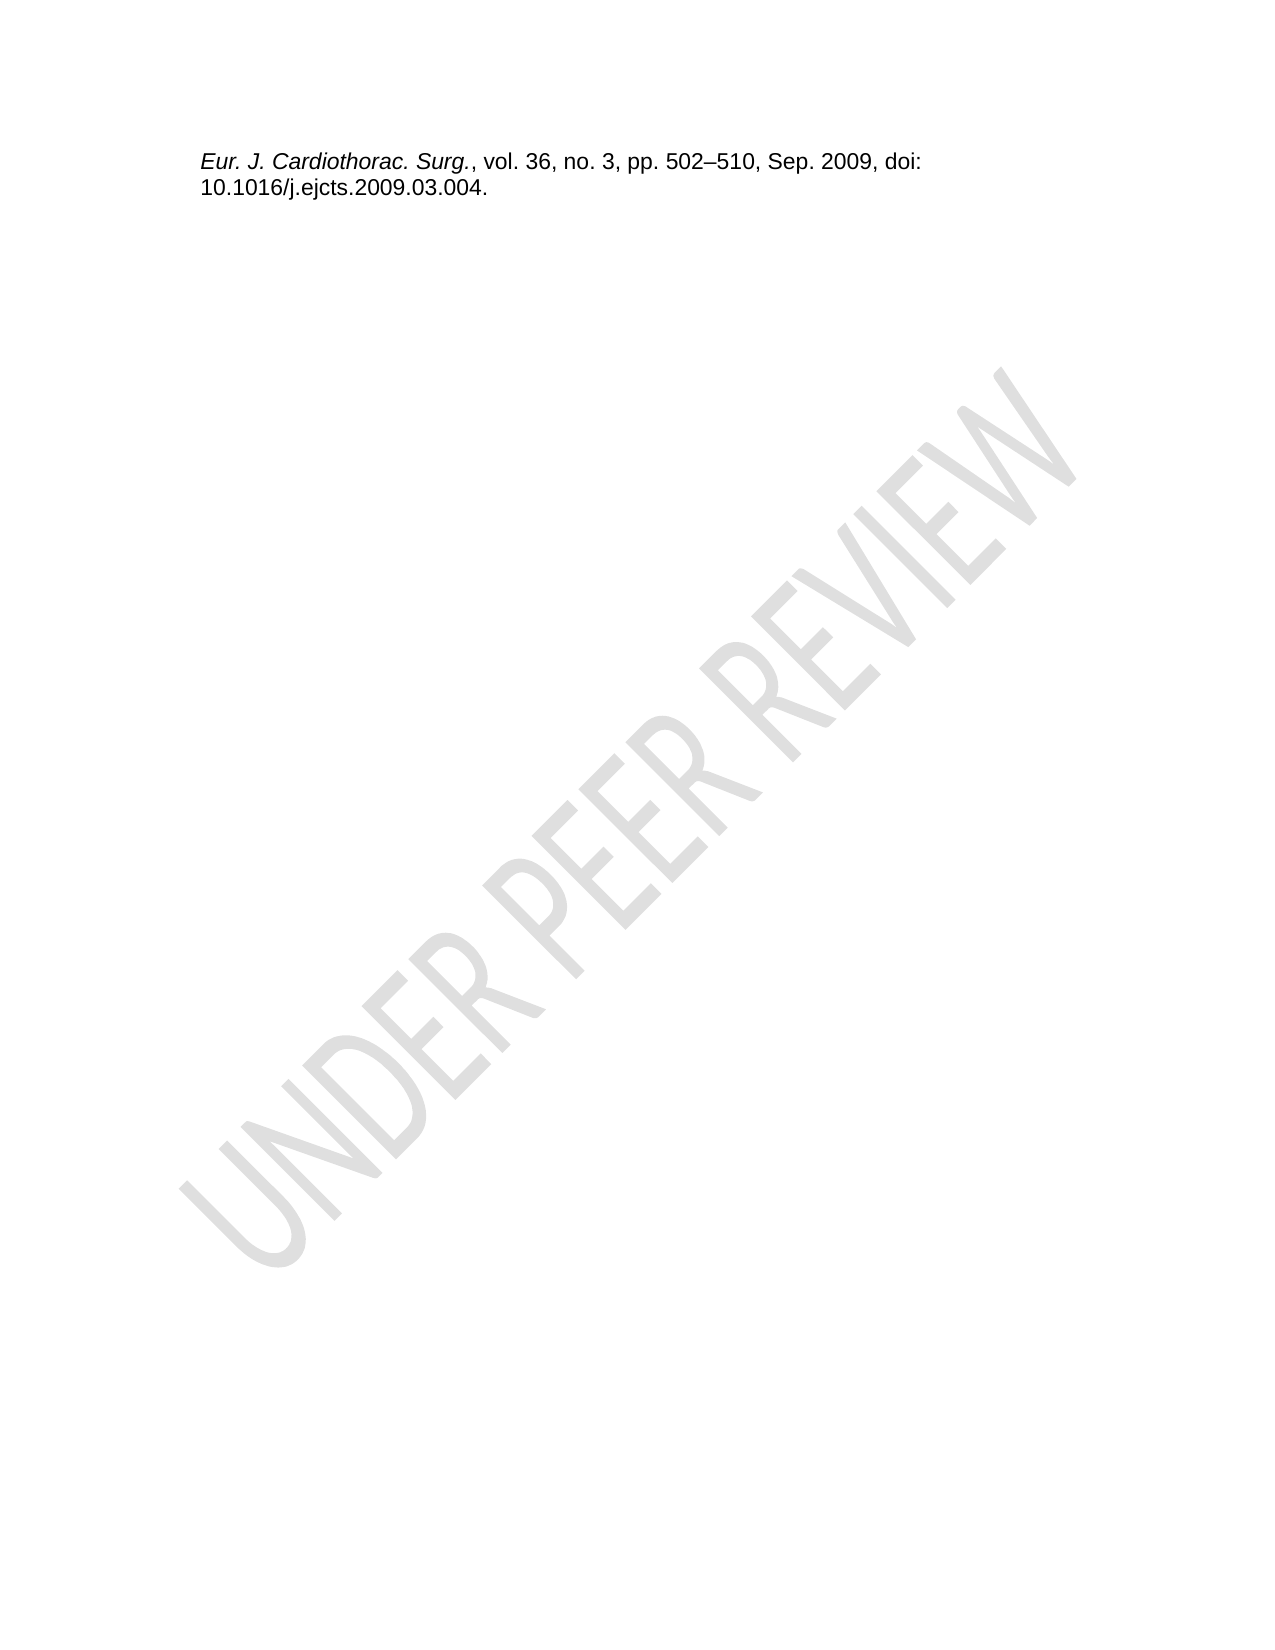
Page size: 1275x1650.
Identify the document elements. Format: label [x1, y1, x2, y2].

text [148, 148, 1127, 200]
